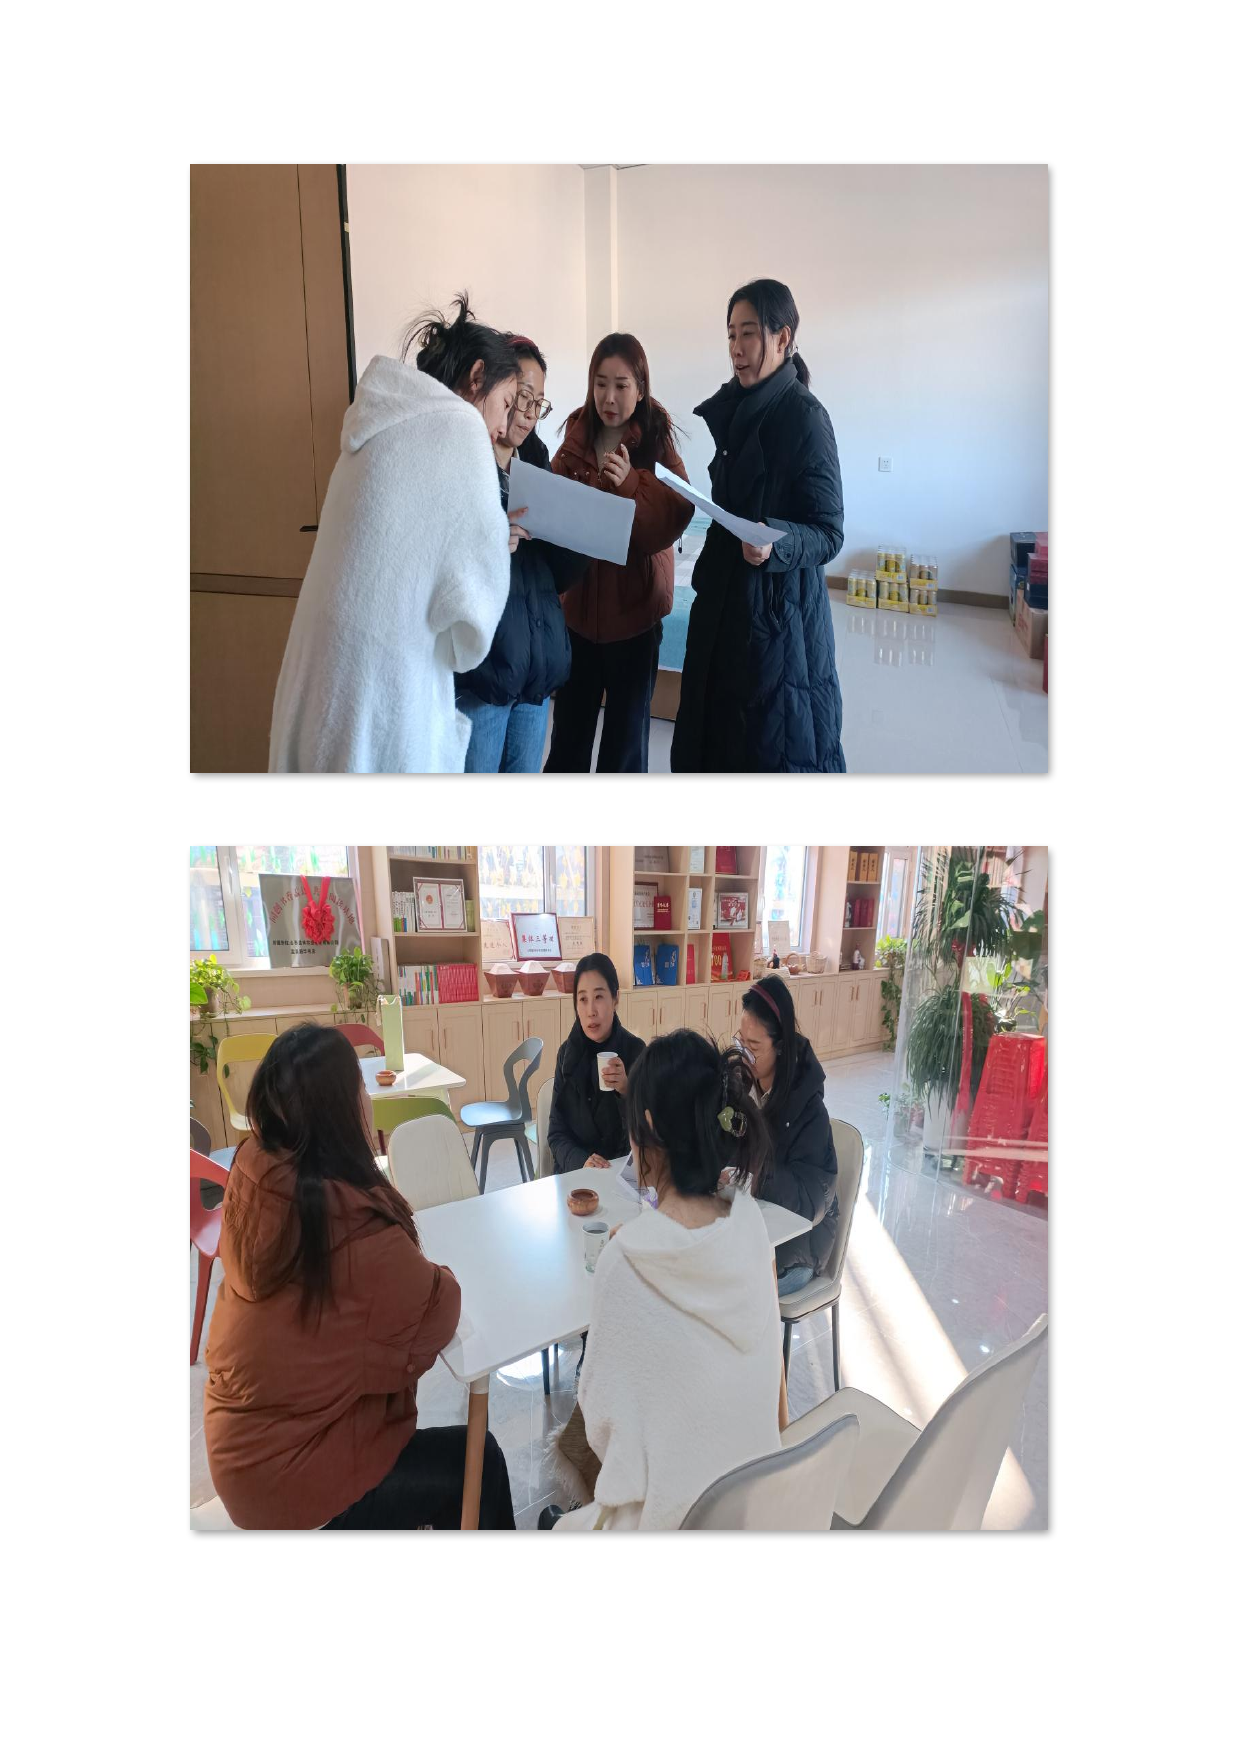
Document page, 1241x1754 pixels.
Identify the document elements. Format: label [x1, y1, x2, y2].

picture [190, 846, 1048, 1530]
picture [190, 164, 1048, 773]
